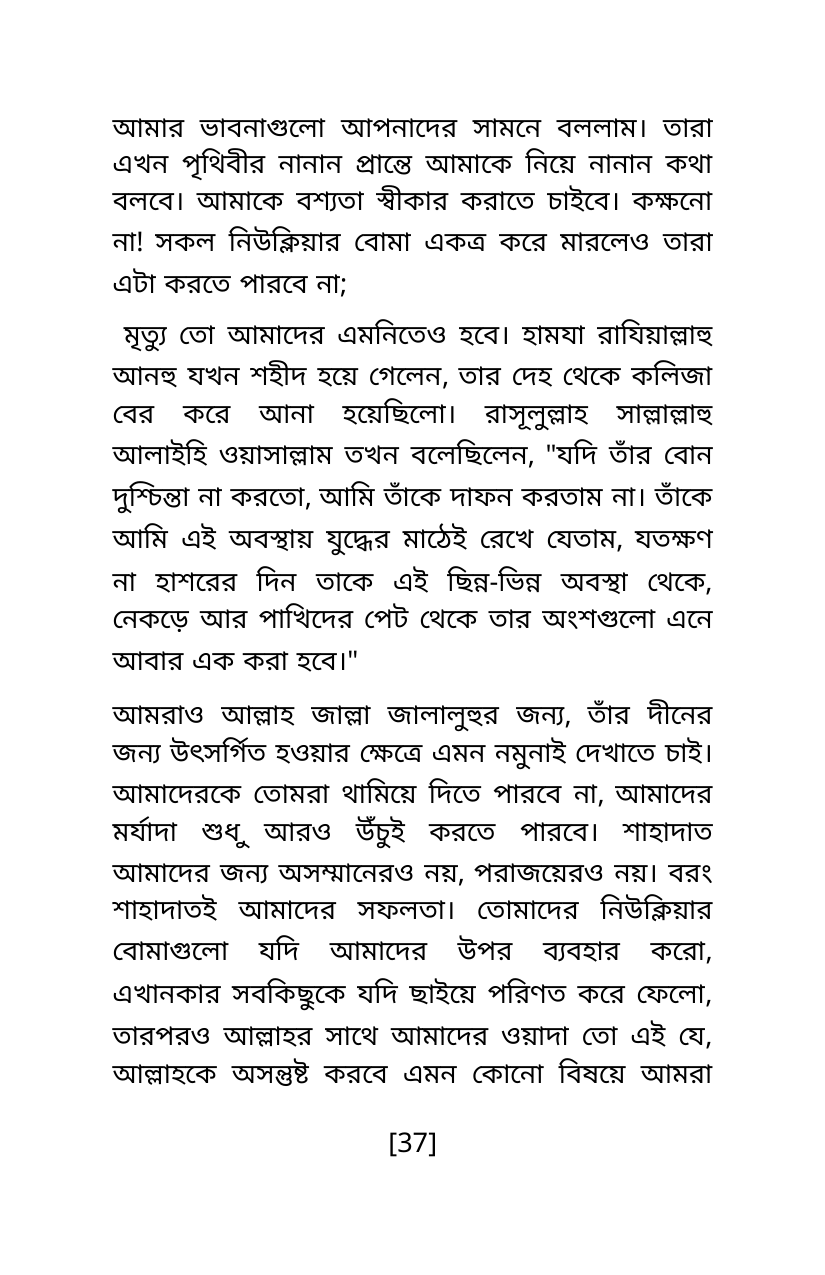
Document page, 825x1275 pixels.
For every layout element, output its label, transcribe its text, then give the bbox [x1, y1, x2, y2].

text আমার ভাবনাগুলো আপনাদের সামনে বললাম। তারা এখন পৃথিবীর নানান প্রান্তে আমাকে নিয়ে নানান কথা বলবে। আমাকে বশ্যতা স্বীকার করাতে চাইবে। কক্ষনো না! সকল নিউক্লিয়ার বোমা একত্র করে মারলেও তারা এটা করতে পারবে না; [112, 112, 712, 301]
text মৃত্যু তো আমাদের এমনিতেও হবে। হামযা রাযিয়াল্লাহু আনহু যখন শহীদ হয়ে গেলেন, তার দেহ থেকে কলিজা বের করে আনা হয়েছিলো। রাসূলুল্লাহ সাল্লাল্লাহু আলাইহি ওয়াসাল্লাম তখন বলেছিলেন, "যদি তাঁর বোন দুশ্চিন্তা না করতো, আমি তাঁকে দাফন করতাম না। তাঁকে আমি এই অবস্থায় যুদ্ধের মাঠেই রেখে যেতাম, যতক্ষণ না হাশরের দিন তাকে এই ছিন্ন-ভিন্ন অবস্থা থেকে, নেকড়ে আর পাখিদের পেট থেকে তার অংশগুলো এনে আবার এক করা হবে।" [112, 319, 712, 678]
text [112, 696, 712, 1090]
